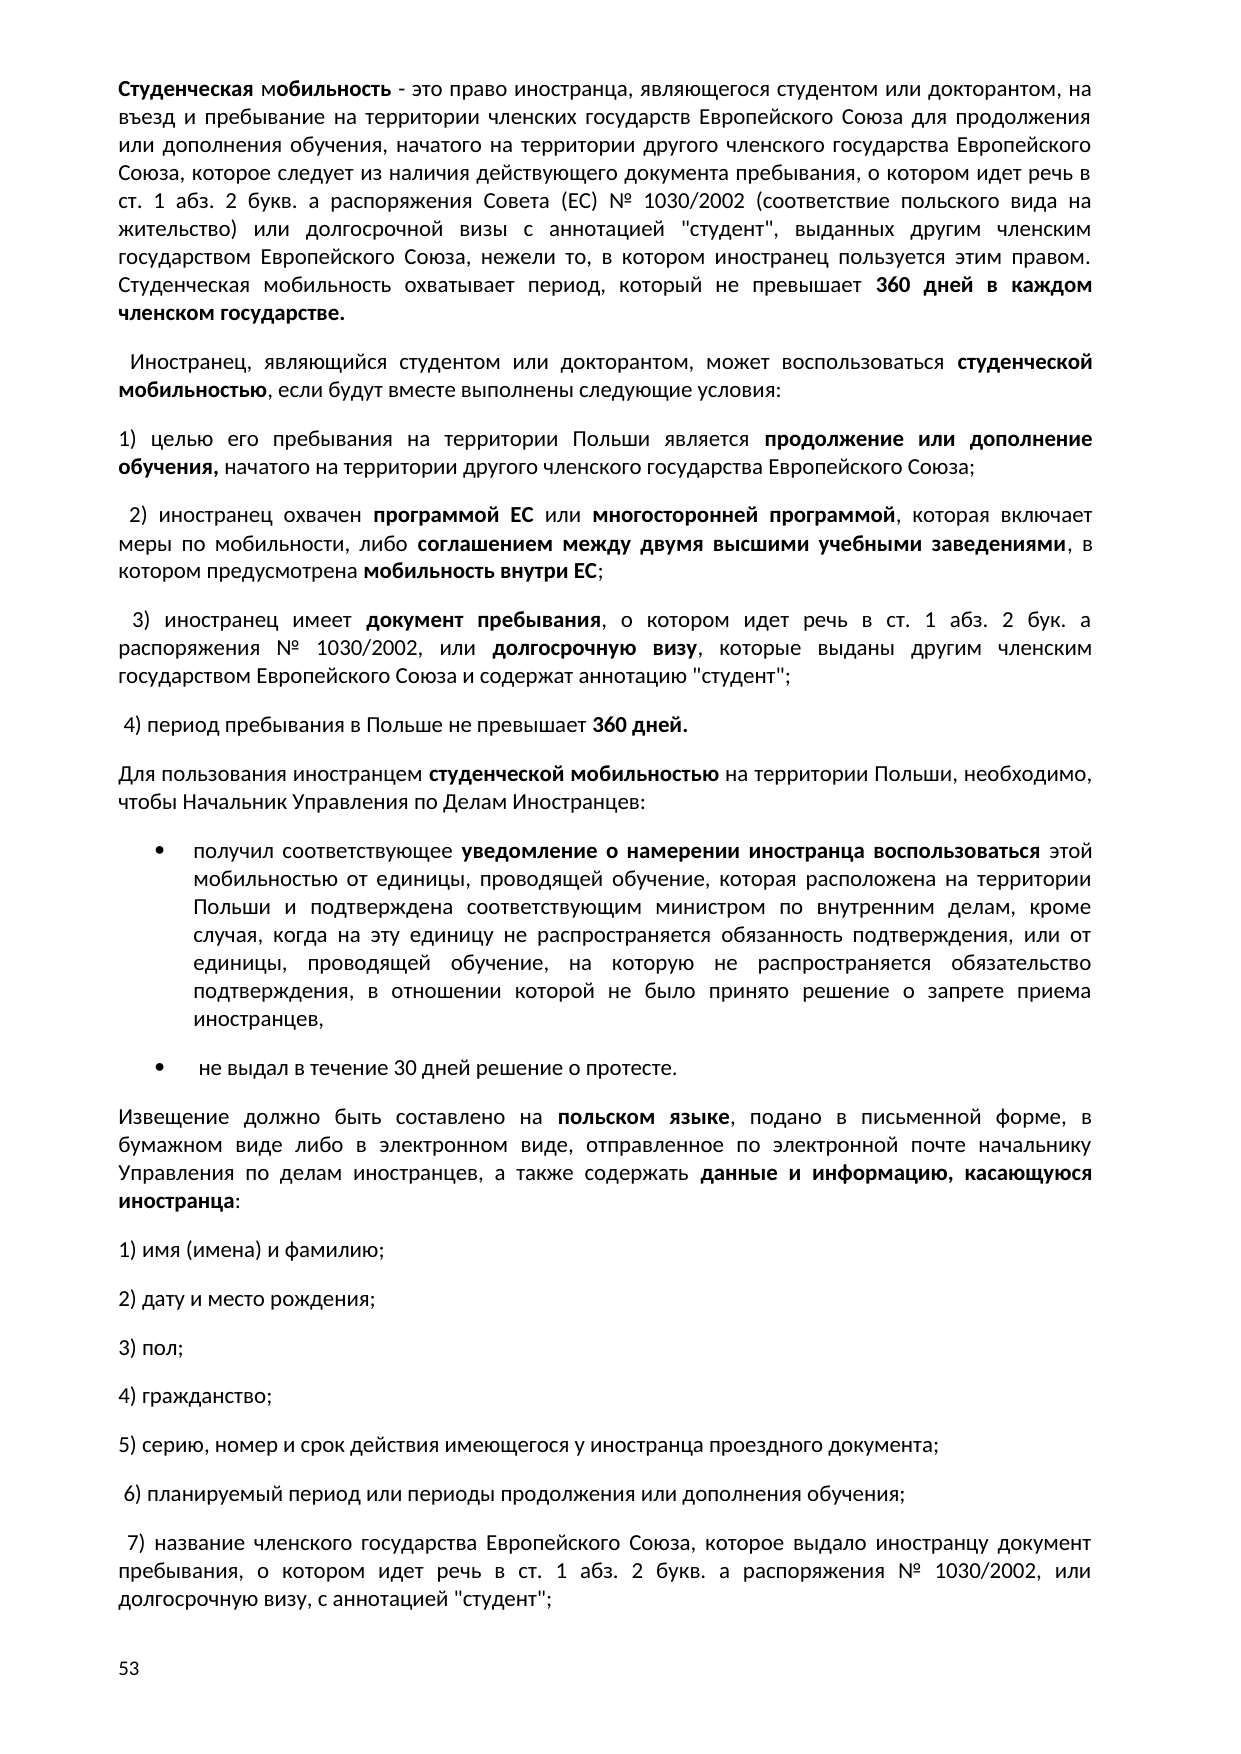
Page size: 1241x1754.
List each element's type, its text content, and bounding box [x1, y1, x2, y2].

text Извещение должно быть составлено на польском языке, подано в письменной форме, в бумажном виде либо в электронном виде, отправленное по электронной почте начальнику Управления по делам иностранцев, а также содержать данные и информацию, касающуюся иностранца: [118, 1102, 1093, 1214]
list получил соответствующее уведомление о намерении иностранца воспользоваться этой мобильностью от единицы, проводящей обучение, которая расположена на территории Польши и подтверждена соответствующим министром по внутренним делам, кроме случая, когда на эту единицу не распространяется обязанность подтверждения, или от единицы, проводящей обучение, на которую не распространяется обязательство подтверждения, в отношении которой не было принято решение о запрете приема иностранцев, [156, 836, 1093, 1032]
text 5) серию, номер и срок действия имеющегося у иностранца проездного документа; [118, 1430, 1093, 1458]
text 3) иностранец имеет документ пребывания, о котором идет речь в ст. 1 абз. 2 бук. а распоряжения № 1030/2002, или долгосрочную визу, которые выданы другим членским государством Европейского Союза и содержат аннотацию "студент"; [118, 606, 1093, 689]
text 1) имя (имена) и фамилию; [118, 1235, 1093, 1263]
list не выдал в течение 30 дней решение о протесте. [156, 1053, 1093, 1081]
text 2) дату и место рождения; [118, 1284, 1093, 1312]
text Иностранец, являющийся студентом или докторантом, может воспользоваться студенческой мобильностью, если будут вместе выполнены следующие условия: [118, 347, 1093, 403]
text 1) целью его пребывания на территории Польши является продолжение или дополнение обучения, начатого на территории другого членского государства Европейского Союза; [118, 424, 1093, 480]
text Для пользования иностранцем студенческой мобильностью на территории Польши, необходимо, чтобы Начальник Управления по Делам Иностранцев: [118, 759, 1093, 815]
text 4) гражданство; [118, 1381, 1093, 1409]
text 7) название членского государства Европейского Союза, которое выдало иностранцу документ пребывания, о котором идет речь в ст. 1 абз. 2 букв. а распоряжения № 1030/2002, или долгосрочную визу, с аннотацией "студент"; [118, 1528, 1093, 1612]
text 4) период пребывания в Польше не превышает 360 дней. [118, 710, 1093, 738]
text 2) иностранец охвачен программой ЕС или многосторонней программой, которая включает меры по мобильности, либо соглашением между двумя высшими учебными заведениями, в котором предусмотрена мобильность внутри ЕС; [118, 501, 1093, 585]
text Студенческая мобильность - это право иностранца, являющегося студентом или докторантом, на въезд и пребывание на территории членских государств Европейского Союза для продолжения или дополнения обучения, начатого на территории другого членского государства Европейского Союза, которое следует из наличия действующего документа пребывания, о котором идет речь в ст. 1 абз. 2 букв. а распоряжения Совета (ЕС) № 1030/2002 (соответствие польского вида на жительство) или долгосрочной визы с аннотацией "студент", выданных другим членским государством Европейского Союза, нежели то, в котором иностранец пользуется этим правом. Студенческая мобильность охватывает период, который не превышает 360 дней в каждом членском государстве. [118, 74, 1093, 326]
text 6) планируемый период или периоды продолжения или дополнения обучения; [118, 1479, 1093, 1507]
text 3) пол; [118, 1333, 1093, 1361]
